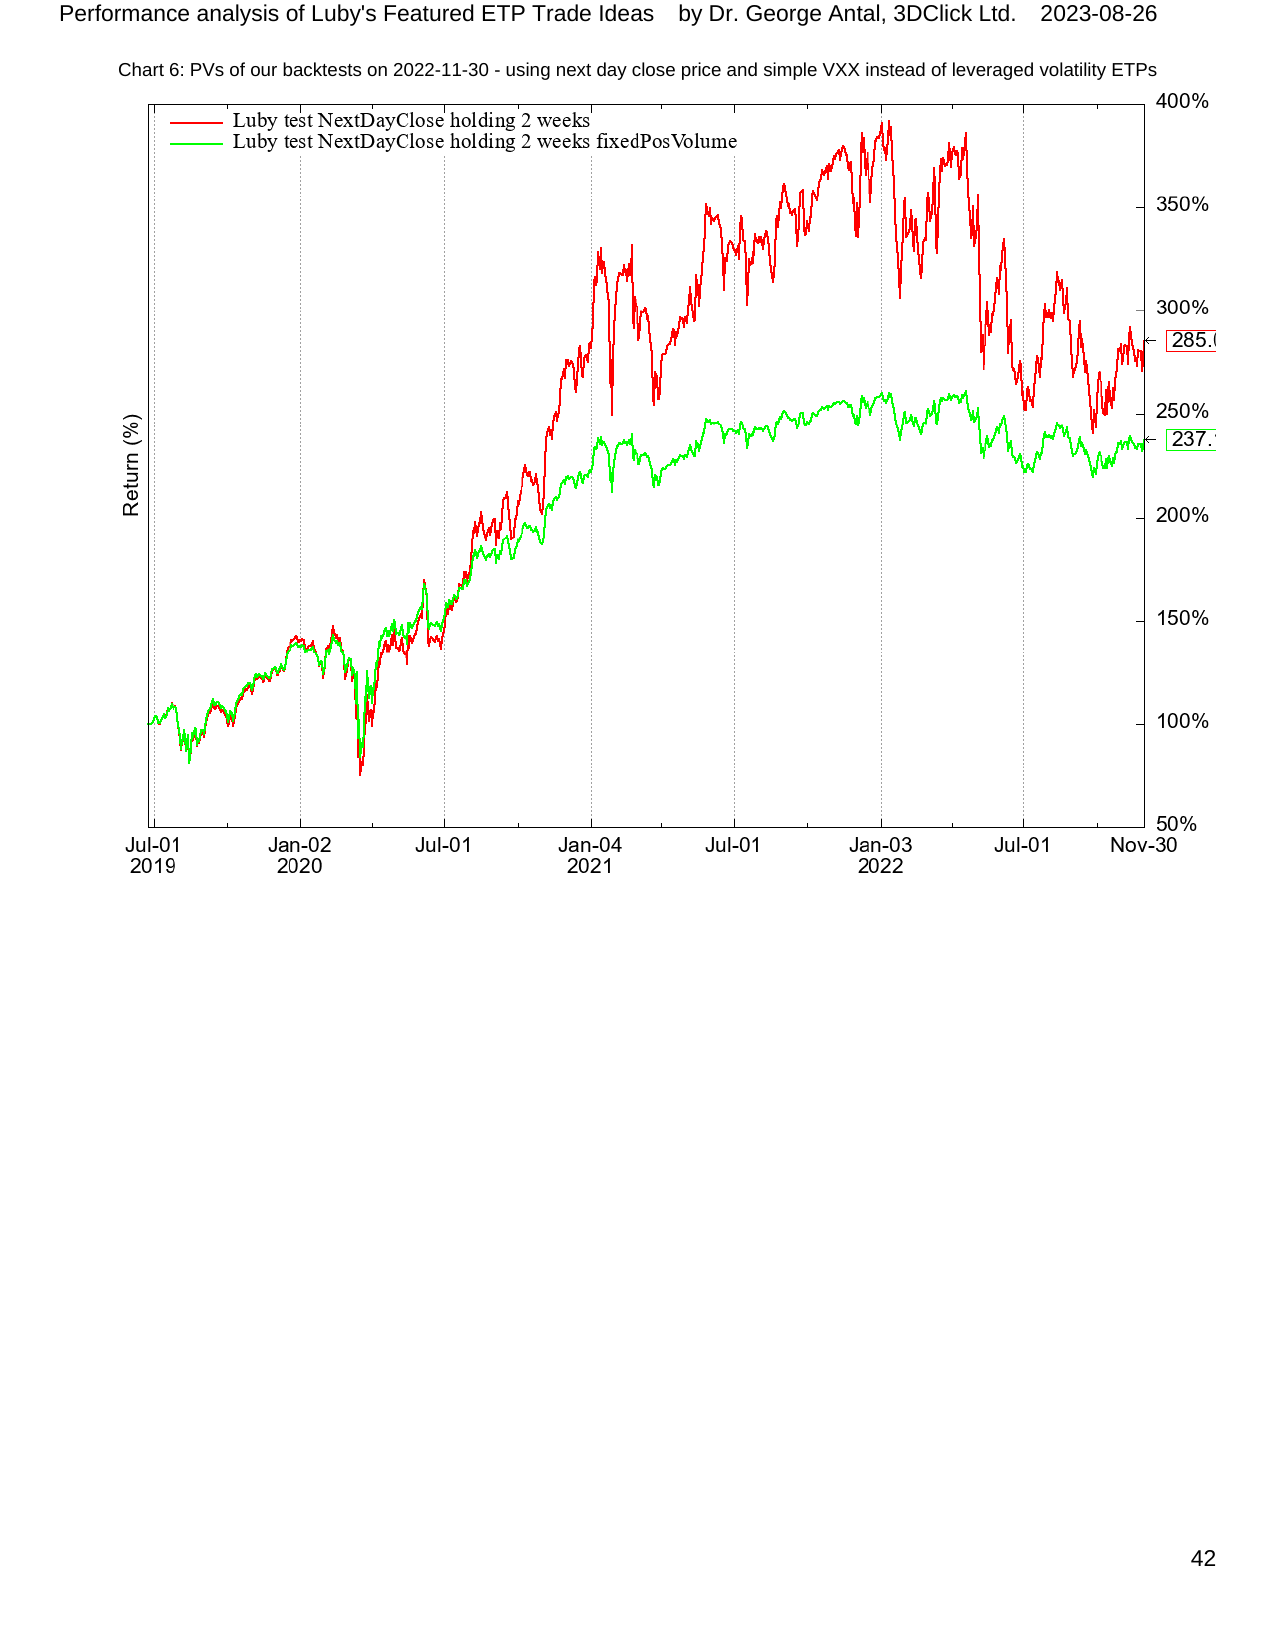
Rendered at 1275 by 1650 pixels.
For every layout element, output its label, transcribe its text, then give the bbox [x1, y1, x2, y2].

text Chart 6: PVs of our backtests on 2022-11-30 - using next day close price and simple VXX instead of leveraged volatility ETPs [59, 59, 1216, 81]
picture [58, 83, 1216, 880]
